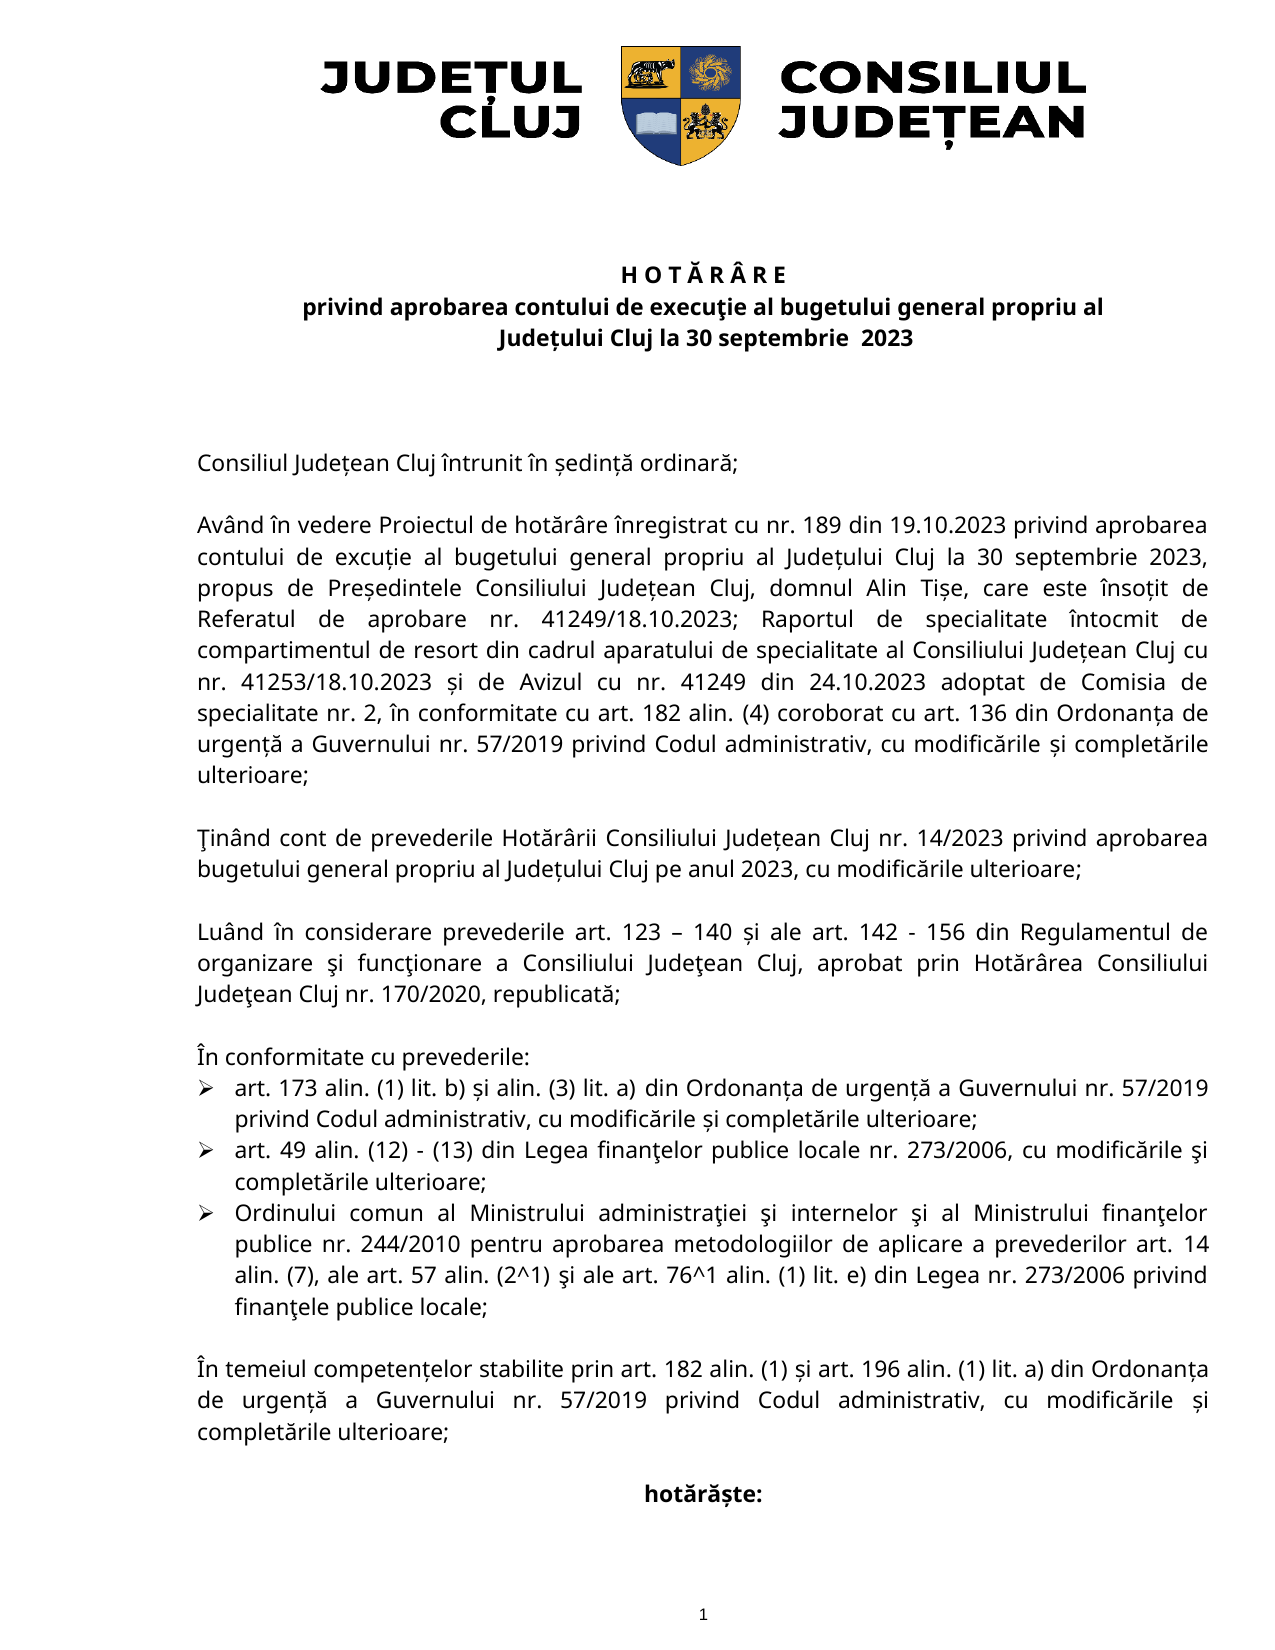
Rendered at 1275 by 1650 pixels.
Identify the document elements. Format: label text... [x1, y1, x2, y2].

text În conformitate cu prevederile: [197, 1041, 1209, 1072]
text privind aprobarea contului de execuţie al bugetului general propriu al [197, 291, 1209, 322]
text Consiliul Judeţean Cluj întrunit în şedinţă ordinară; [197, 447, 1209, 478]
text Având în vedere Proiectul de hotărâre înregistrat cu nr. 189 din 19.10.2023 privind aprobarea contului de excuţie al bugetului general propriu al Județului Cluj la 30 septembrie 2023, propus de Președintele Consiliului Județean Cluj, domnul Alin Tișe, care este însoţit de Referatul de aprobare nr. 41249/18.10.2023; Raportul de specialitate întocmit de compartimentul de resort din cadrul aparatului de specialitate al Consiliului Judeţean Cluj cu nr. 41253/18.10.2023 şi de Avizul cu nr. 41249 din 24.10.2023 adoptat de Comisia de specialitate nr. 2, în conformitate cu art. 182 alin. (4) coroborat cu art. 136 din Ordonanța de urgență a Guvernului nr. 57/2019 privind Codul administrativ, cu modificările și completările ulterioare; [197, 509, 1209, 791]
text H O T Ă R Â R E [197, 259, 1209, 291]
list art. 49 alin. (12) - (13) din Legea finanţelor publice locale nr. 273/2006, cu modificările şi completările ulterioare; [197, 1134, 1209, 1197]
text În temeiul competențelor stabilite prin art. 182 alin. (1) și art. 196 alin. (1) lit. a) din Ordonanța de urgență a Guvernului nr. 57/2019 privind Codul administrativ, cu modificările și completările ulterioare; [197, 1353, 1209, 1447]
list art. 173 alin. (1) lit. b) şi alin. (3) lit. a) din Ordonanța de urgență a Guvernului nr. 57/2019 privind Codul administrativ, cu modificările și completările ulterioare; [197, 1072, 1209, 1134]
text hotărăşte: [197, 1478, 1209, 1509]
list Ordinului comun al Ministrului administraţiei şi internelor şi al Ministrului finanţelor publice nr. 244/2010 pentru aprobarea metodologiilor de aplicare a prevederilor art. 14 alin. (7), ale art. 57 alin. (2^1) şi ale art. 76^1 alin. (1) lit. e) din Legea nr. 273/2006 privind finanţele publice locale; [197, 1197, 1209, 1322]
picture [320, 46, 1086, 166]
text Ţinând cont de prevederile Hotărârii Consiliului Județean Cluj nr. 14/2023 privind aprobarea bugetului general propriu al Județului Cluj pe anul 2023, cu modificările ulterioare; [197, 822, 1209, 884]
text Luând în considerare prevederile art. 123 – 140 și ale art. 142 - 156 din Regulamentul de organizare şi funcţionare a Consiliului Judeţean Cluj, aprobat prin Hotărârea Consiliului Judeţean Cluj nr. 170/2020, republicată; [197, 916, 1209, 1009]
text Județului Cluj la 30 septembrie 2023 [197, 322, 1209, 353]
